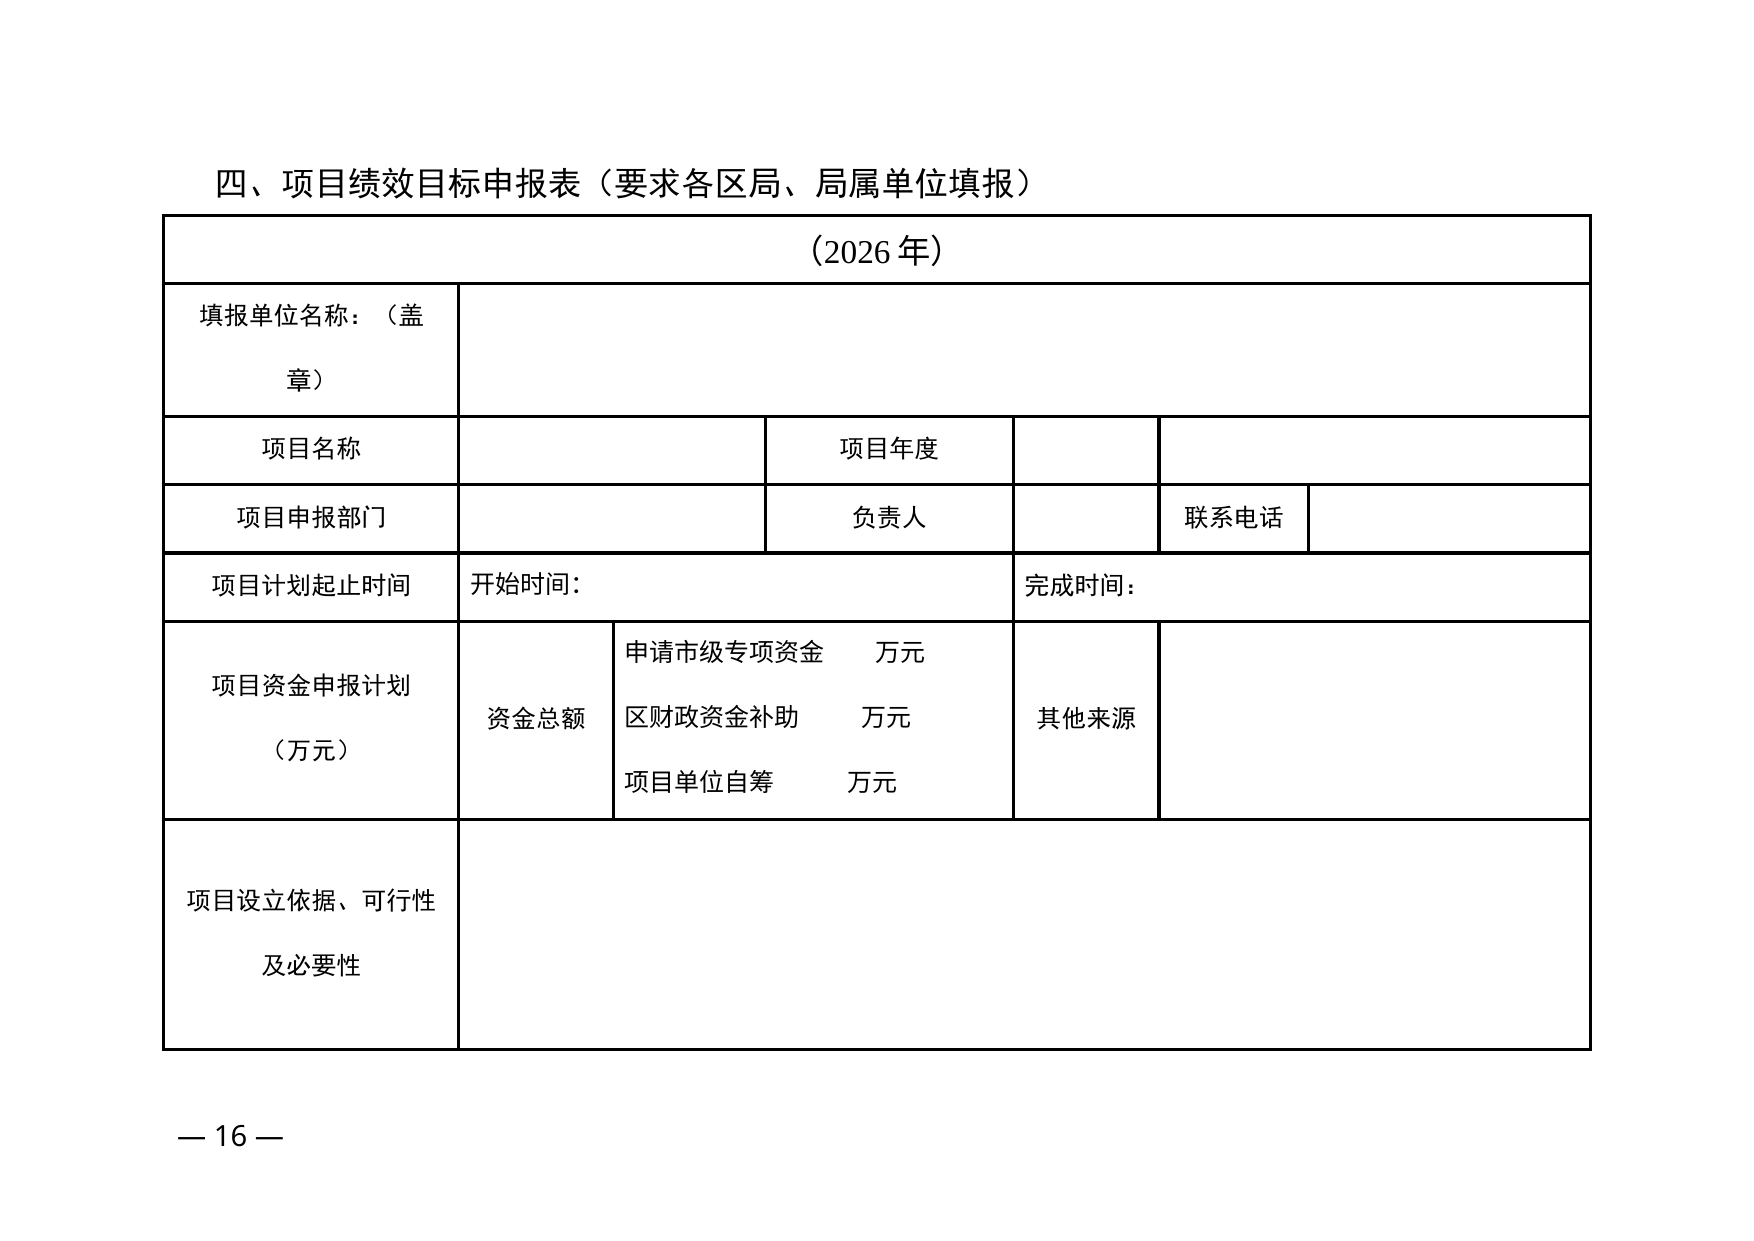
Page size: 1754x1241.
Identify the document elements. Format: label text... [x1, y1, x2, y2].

table_cell [1161, 418, 1589, 483]
table_cell 联系电话 [1161, 486, 1307, 551]
table_cell [460, 418, 764, 483]
text 四、项目绩效目标申报表（要求各区局、局属单位填报） [148, 149, 1606, 214]
table_cell 完成时间： [1015, 555, 1589, 619]
table_cell [1310, 486, 1589, 551]
table_cell [460, 285, 1589, 415]
table_cell 资金总额 [460, 623, 612, 818]
table_cell 项目名称 [165, 418, 457, 483]
table_cell 申请市级专项资金 万元 区财政资金补助 万元 项目单位自筹 万元 [615, 623, 1012, 818]
table_cell [1015, 486, 1157, 551]
table_cell [460, 486, 764, 551]
table_cell 开始时间： [460, 555, 1012, 619]
table_cell 项目资金申报计划 （万元） [165, 623, 457, 818]
table_cell 负责人 [767, 486, 1012, 551]
table_cell [1015, 418, 1157, 483]
table_cell [1161, 623, 1589, 818]
table_cell [460, 821, 1589, 1048]
table_cell 项目设立依据、可行性 及必要性 [165, 821, 457, 1048]
table_cell 其他来源 [1015, 623, 1157, 818]
table_cell 项目年度 [767, 418, 1012, 483]
table_cell 项目计划起止时间 [165, 555, 457, 619]
table_header （2026年） [165, 217, 1589, 282]
table_cell 填报单位名称：（盖章） [165, 285, 457, 415]
table_cell 项目申报部门 [165, 486, 457, 551]
